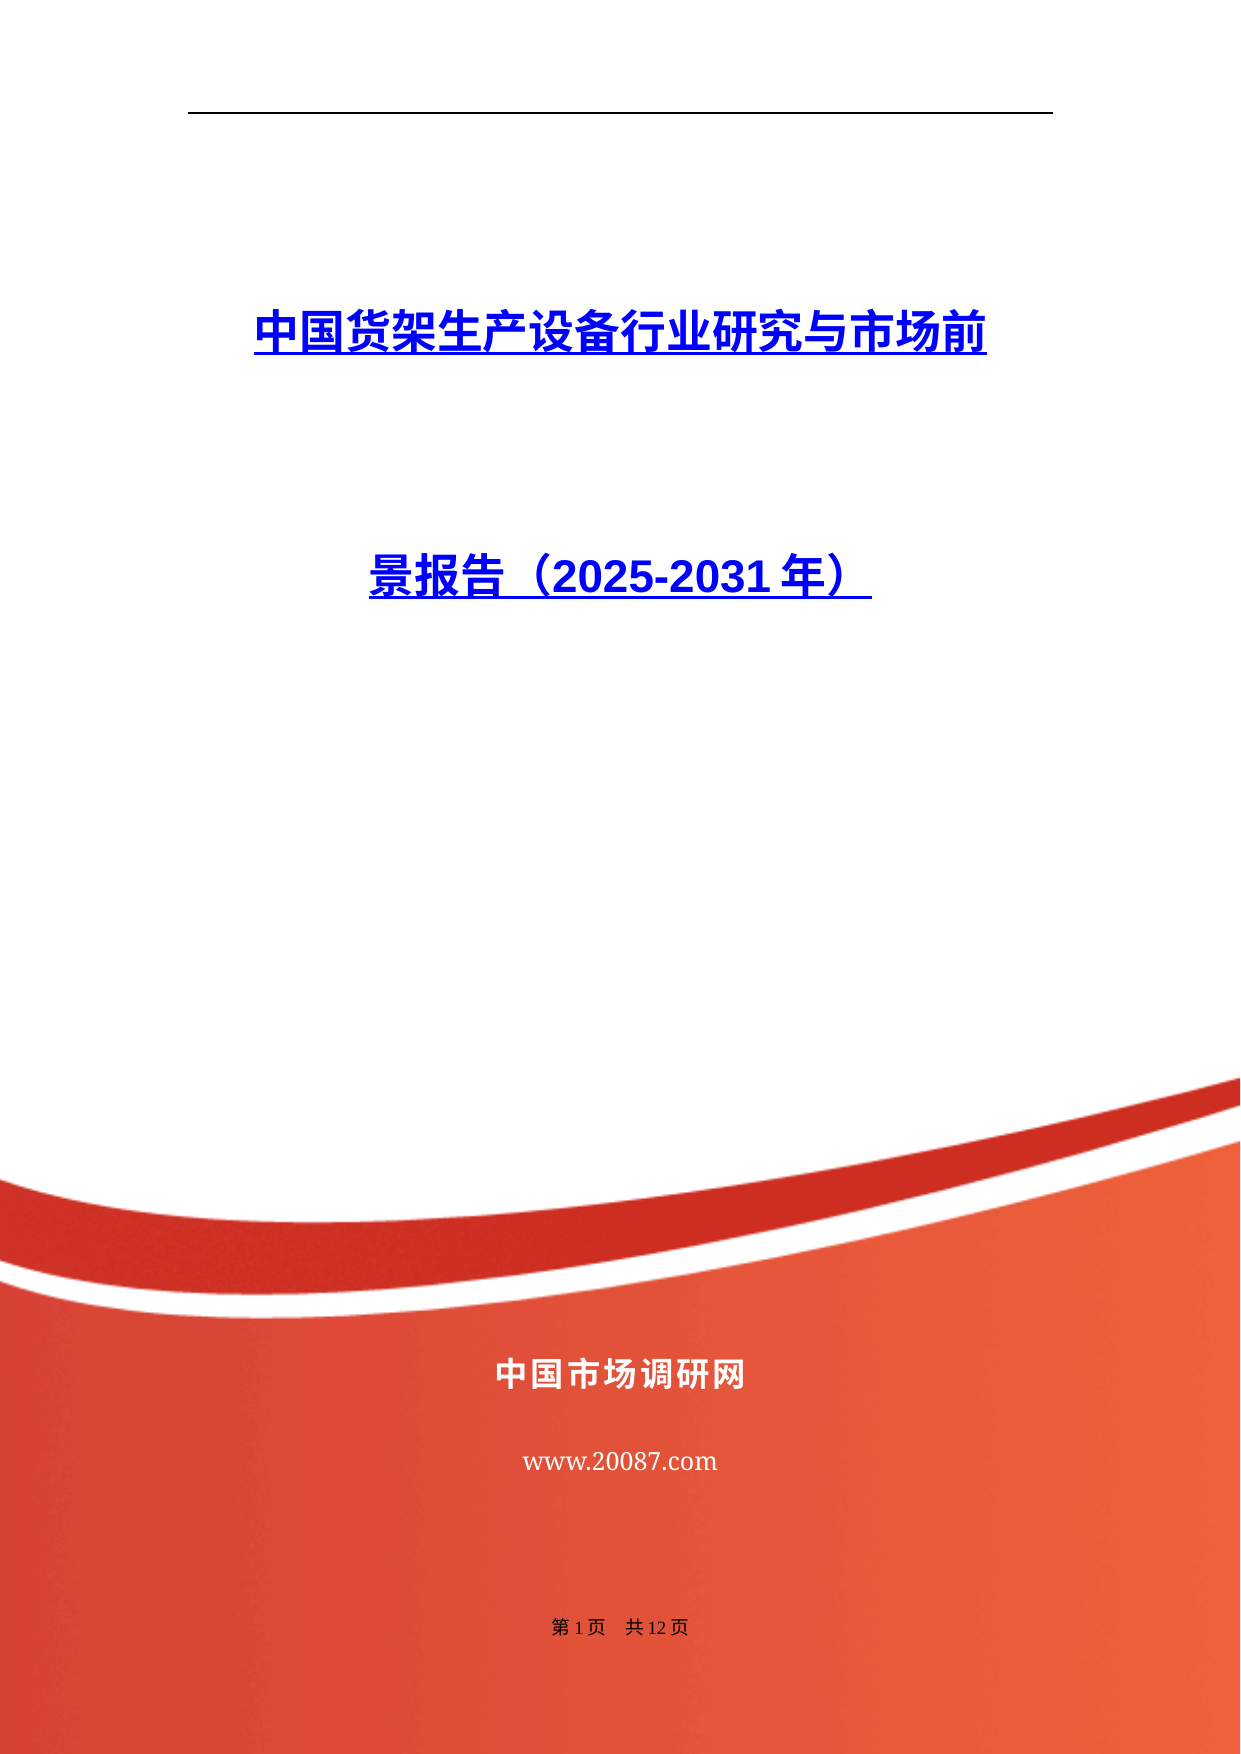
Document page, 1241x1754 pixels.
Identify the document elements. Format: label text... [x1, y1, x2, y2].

text www.20087.com [187, 1428, 1053, 1493]
picture [0, 1006, 1241, 1754]
table_header 中国货架生产设备行业研究与市场前景报告（2025-2031年） [188, 207, 1053, 773]
subtitle 中国市场调研网 [187, 1339, 1053, 1404]
